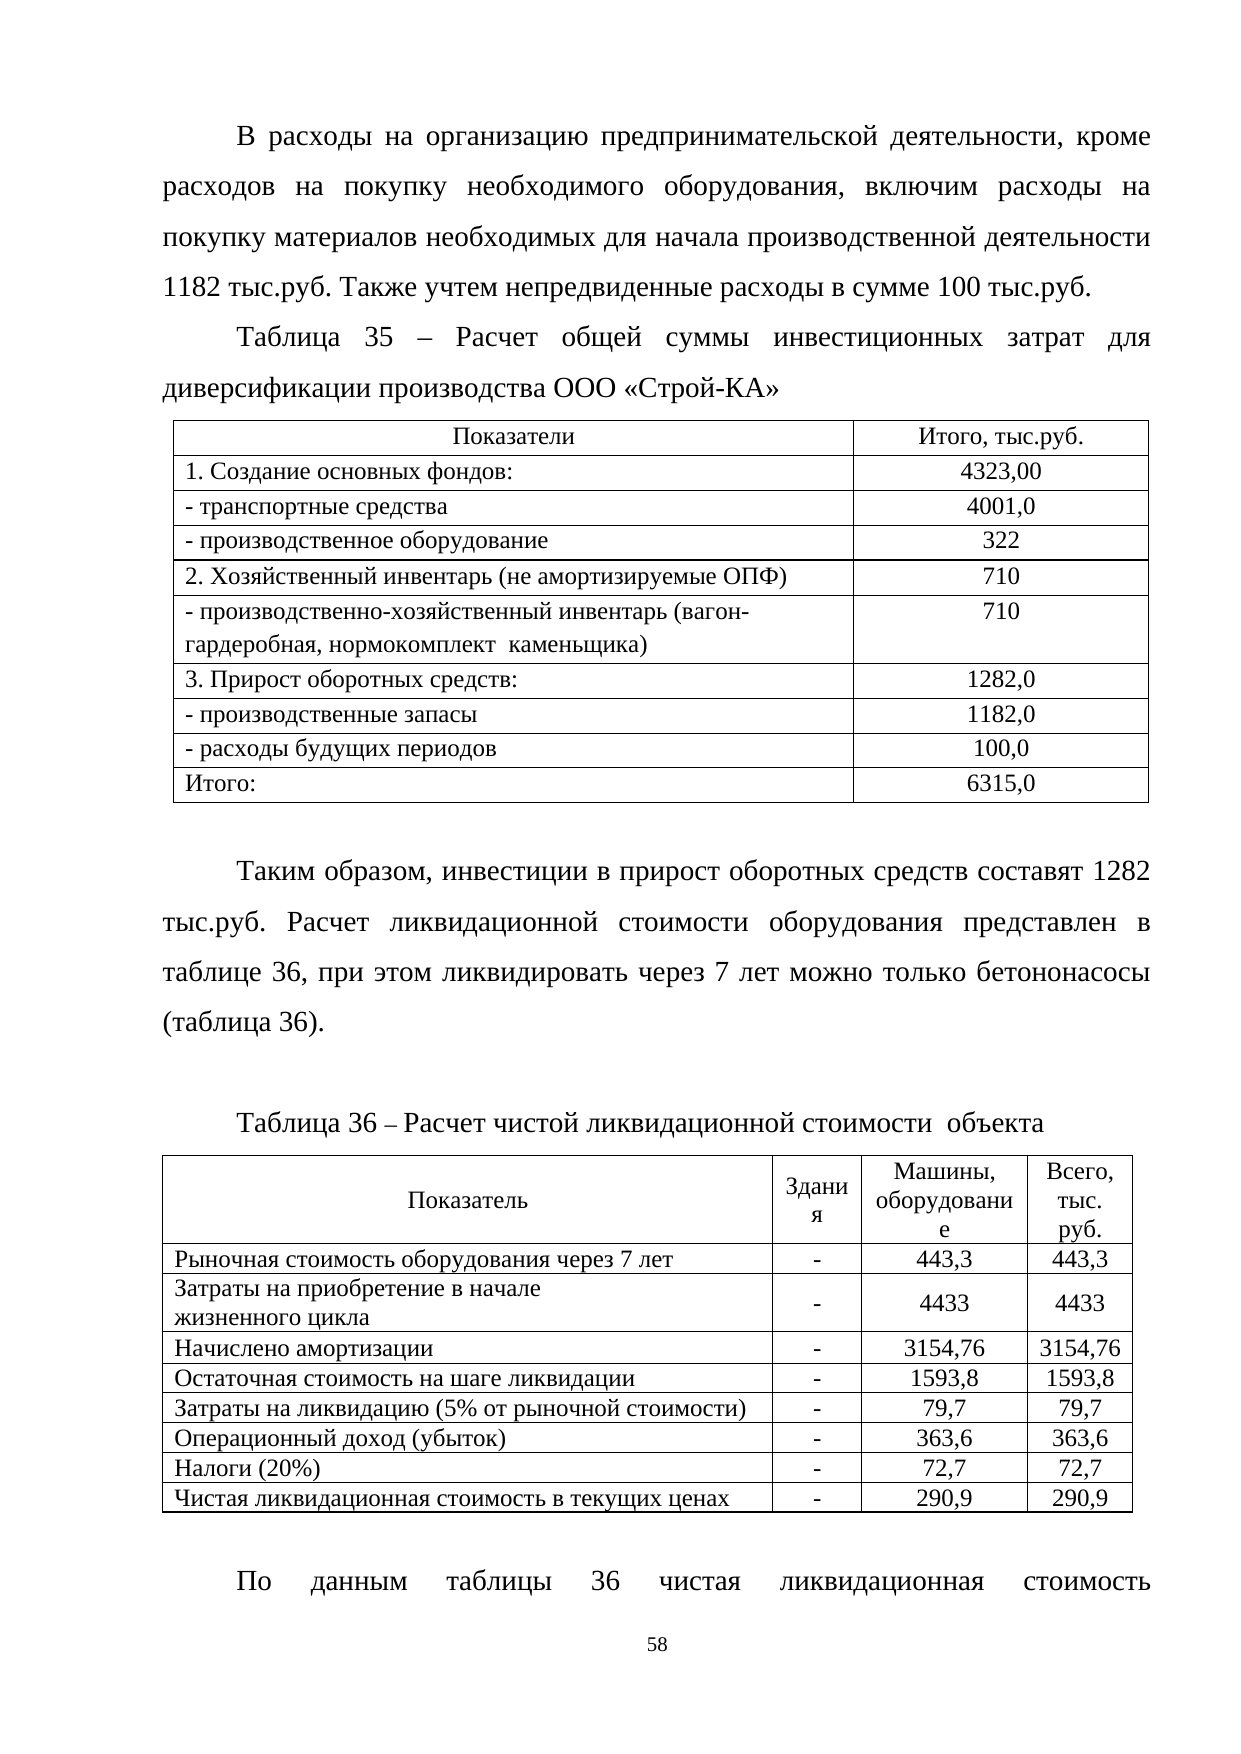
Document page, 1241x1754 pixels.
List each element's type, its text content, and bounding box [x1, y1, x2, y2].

table_cell - транспортные средства [174, 491, 853, 524]
table_cell 322 [854, 526, 1148, 559]
table_cell - [773, 1274, 861, 1331]
table_header Показатель [163, 1156, 772, 1243]
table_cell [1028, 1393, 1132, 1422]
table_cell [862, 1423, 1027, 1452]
table_cell 1282,0 [854, 664, 1148, 698]
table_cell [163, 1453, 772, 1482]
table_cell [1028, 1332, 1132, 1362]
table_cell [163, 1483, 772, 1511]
table_cell 710 [854, 596, 1148, 663]
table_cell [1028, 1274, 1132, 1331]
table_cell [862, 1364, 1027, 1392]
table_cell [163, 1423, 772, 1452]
table_cell - производственное оборудование [174, 526, 853, 559]
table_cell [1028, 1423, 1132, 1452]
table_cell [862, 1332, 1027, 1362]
table_cell 2. Хозяйственный инвентарь (не амортизируемые ОПФ) [174, 561, 853, 594]
table_cell Итого: [174, 768, 853, 802]
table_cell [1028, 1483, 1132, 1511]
table_cell Рыночная стоимость оборудования через 7 лет [163, 1244, 772, 1272]
text Таким образом, инвестиции в прирост оборотных средств составят 1282 тыс.руб. Расчет ликвидационной стоимости оборудования представлен в таблице 36, при этом ликвидировать через 7 лет можно только бетононасосы (таблица 36). [162, 853, 1152, 1038]
table_cell 3. Прирост оборотных средств: [174, 664, 853, 698]
table_cell 4323,00 [854, 456, 1148, 490]
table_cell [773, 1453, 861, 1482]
table_cell 443,3 [1028, 1244, 1132, 1272]
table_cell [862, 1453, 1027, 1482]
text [162, 1563, 1152, 1596]
table_header Итого, тыс.руб. [854, 421, 1148, 455]
table_cell 1182,0 [854, 699, 1148, 732]
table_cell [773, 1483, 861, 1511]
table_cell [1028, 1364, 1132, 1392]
table_cell - производственно-хозяйственный инвентарь (вагон-гардеробная, нормокомплект каменьщика) [174, 596, 853, 663]
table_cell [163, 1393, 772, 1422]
table_header Здания [773, 1156, 861, 1243]
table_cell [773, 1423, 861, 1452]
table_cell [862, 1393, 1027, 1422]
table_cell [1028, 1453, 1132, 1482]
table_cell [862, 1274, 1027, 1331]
table_header Машины, оборудование [862, 1156, 1027, 1243]
table_cell Затраты на приобретение в начале жизненного цикла [163, 1274, 772, 1331]
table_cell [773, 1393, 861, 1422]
table_cell - [773, 1244, 861, 1272]
table_cell - расходы будущих периодов [174, 734, 853, 767]
table_header Показатели [174, 421, 853, 455]
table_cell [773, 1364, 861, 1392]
text Таблица 36 – Расчет чистой ликвидационной стоимости объекта [162, 1105, 1152, 1138]
table_cell 1. Создание основных фондов: [174, 456, 853, 490]
text В расходы на организацию предпринимательской деятельности, кроме расходов на покупку необходимого оборудования, включим расходы на покупку материалов необходимых для начала производственной деятельности 1182 тыс.руб. Также учтем непредвиденные расходы в сумме 100 тыс.руб. [162, 118, 1152, 303]
table_cell 443,3 [862, 1244, 1027, 1272]
table_cell 4001,0 [854, 491, 1148, 524]
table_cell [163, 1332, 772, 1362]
text Таблица 35 – Расчет общей суммы инвестиционных затрат для диверсификации производства ООО «Строй-КА» [162, 319, 1152, 403]
table_header Всего, тыс. руб. [1028, 1156, 1132, 1243]
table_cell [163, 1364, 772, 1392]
table_cell 6315,0 [854, 768, 1148, 802]
table_cell - производственные запасы [174, 699, 853, 732]
table_cell 100,0 [854, 734, 1148, 767]
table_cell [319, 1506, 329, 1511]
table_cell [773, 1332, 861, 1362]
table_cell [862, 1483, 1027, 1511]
table_cell 710 [854, 561, 1148, 594]
